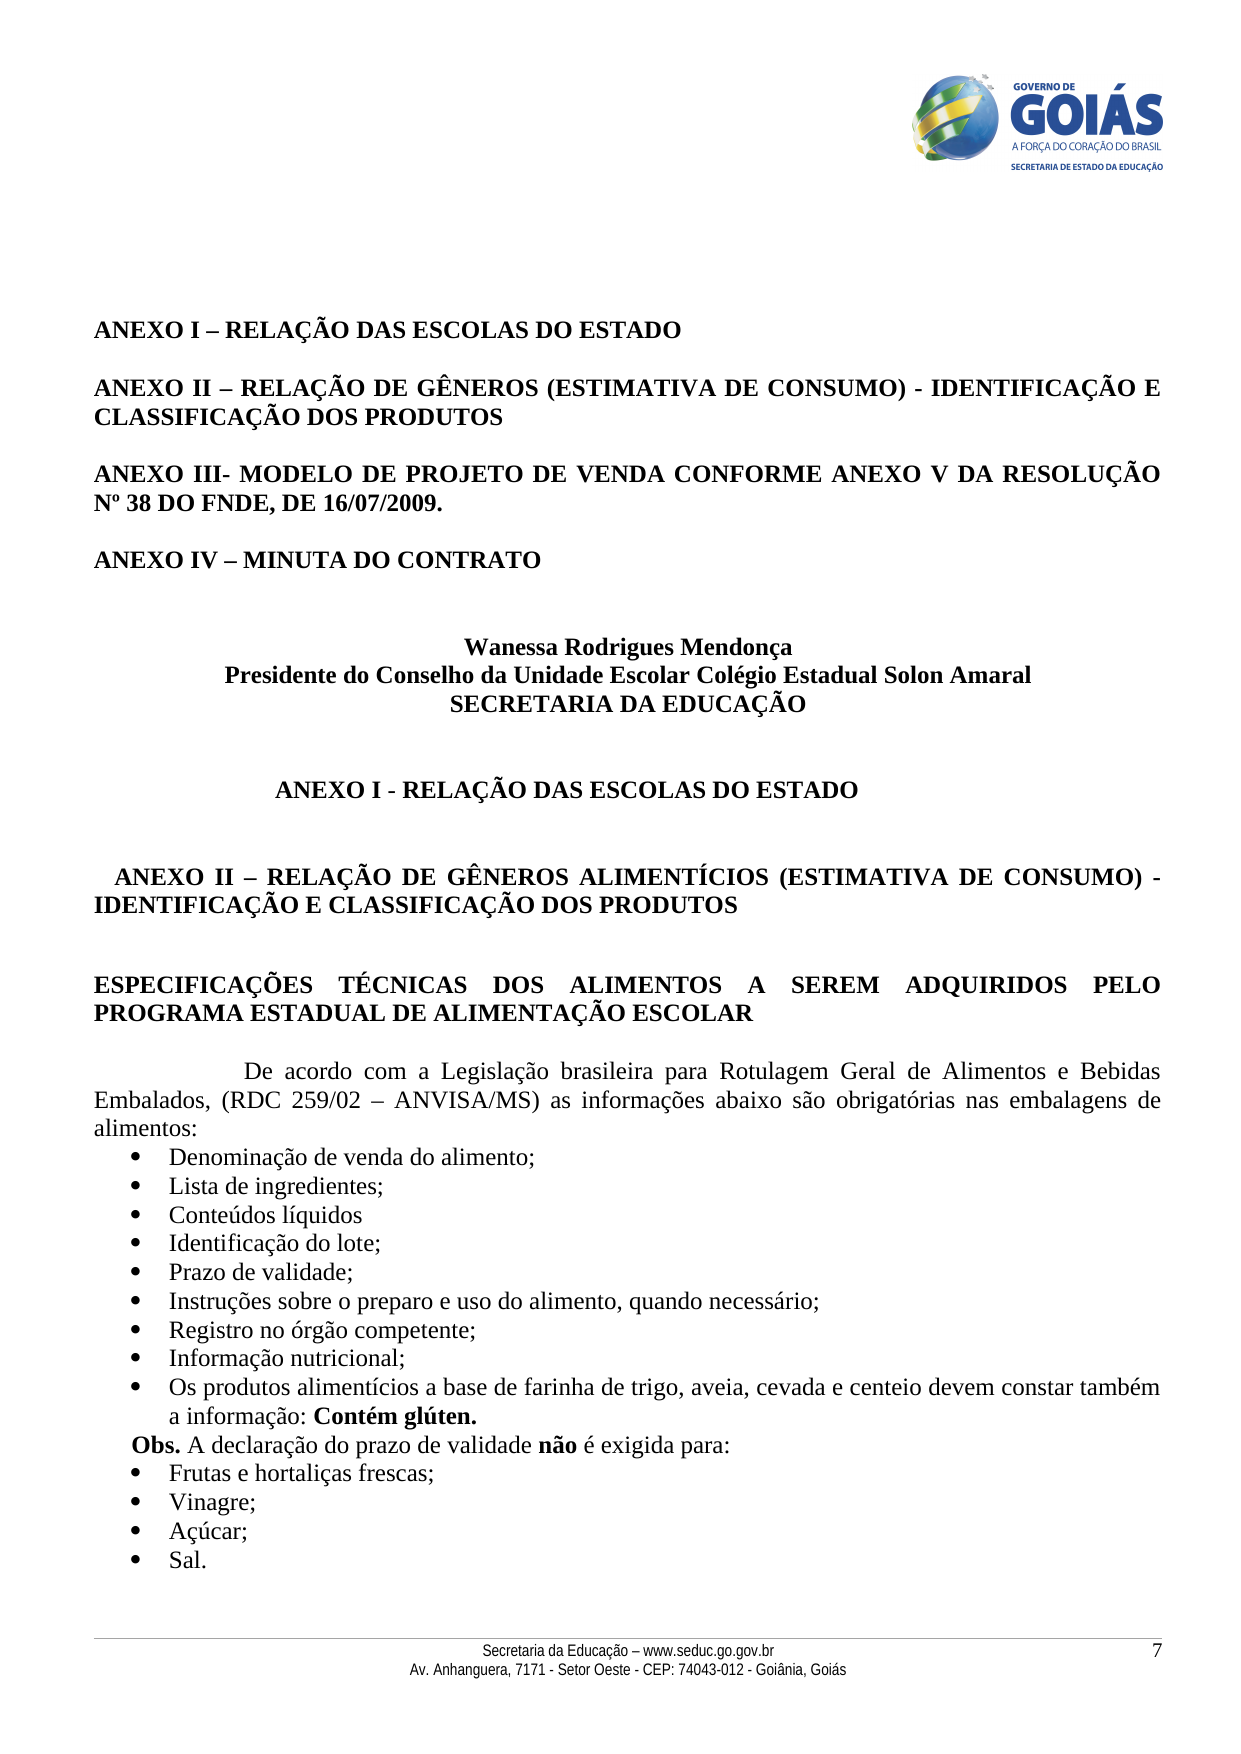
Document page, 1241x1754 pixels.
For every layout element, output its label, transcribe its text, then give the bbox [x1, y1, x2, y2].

text Wanessa Rodrigues Mendonça [94, 632, 1162, 661]
list Registro no órgão competente; [131, 1315, 1162, 1343]
text ANEXO IV – MINUTA DO CONTRATO [94, 546, 1162, 574]
text Obs. A declaração do prazo de validade não é exigida para: [131, 1430, 1162, 1458]
picture [912, 74, 1163, 172]
text ANEXO I - RELAÇÃO DAS ESCOLAS DO ESTADO [94, 776, 1162, 804]
list Frutas e hortaliças frescas; [131, 1458, 1162, 1487]
list Denominação de venda do alimento; [131, 1142, 1162, 1171]
list Vinagre; [131, 1487, 1162, 1516]
text ESPECIFICAÇÕES TÉCNICAS DOS ALIMENTOS A SEREM ADQUIRIDOS PELO PROGRAMA ESTADUAL DE ALIMENTAÇÃO ESCOLAR [94, 970, 1162, 1027]
list Prazo de validade; [131, 1257, 1162, 1286]
list Lista de ingredientes; [131, 1171, 1162, 1200]
list Açúcar; [131, 1516, 1162, 1545]
text Presidente do Conselho da Unidade Escolar Colégio Estadual Solon Amaral [94, 661, 1162, 689]
list Os produtos alimentícios a base de farinha de trigo, aveia, cevada e centeio devem constar também a informação: Contém glúten. [131, 1372, 1162, 1430]
text SECRETARIA DA EDUCAÇÃO [94, 689, 1162, 718]
text ANEXO II – RELAÇÃO DE GÊNEROS (ESTIMATIVA DE CONSUMO) - IDENTIFICAÇÃO E CLASSIFICAÇÃO DOS PRODUTOS [94, 373, 1162, 431]
text De acordo com a Legislação brasileira para Rotulagem Geral de Alimentos e Bebidas Embalados, (RDC 259/02 – ANVISA/MS) as informações abaixo são obrigatórias nas embalagens de alimentos: [94, 1056, 1162, 1142]
text ANEXO II – RELAÇÃO DE GÊNEROS ALIMENTÍCIOS (ESTIMATIVA DE CONSUMO) - IDENTIFICAÇÃO E CLASSIFICAÇÃO DOS PRODUTOS [94, 862, 1162, 919]
list Instruções sobre o preparo e uso do alimento, quando necessário; [131, 1286, 1162, 1315]
text ANEXO III- MODELO DE PROJETO DE VENDA CONFORME ANEXO V DA RESOLUÇÃO Nº 38 DO FNDE, DE 16/07/2009. [94, 459, 1162, 517]
list Informação nutricional; [131, 1343, 1162, 1372]
list Identificação do lote; [131, 1228, 1162, 1257]
text ANEXO I – RELAÇÃO DAS ESCOLAS DO ESTADO [94, 316, 1162, 344]
list Conteúdos líquidos [131, 1200, 1162, 1228]
list Sal. [131, 1545, 1162, 1573]
